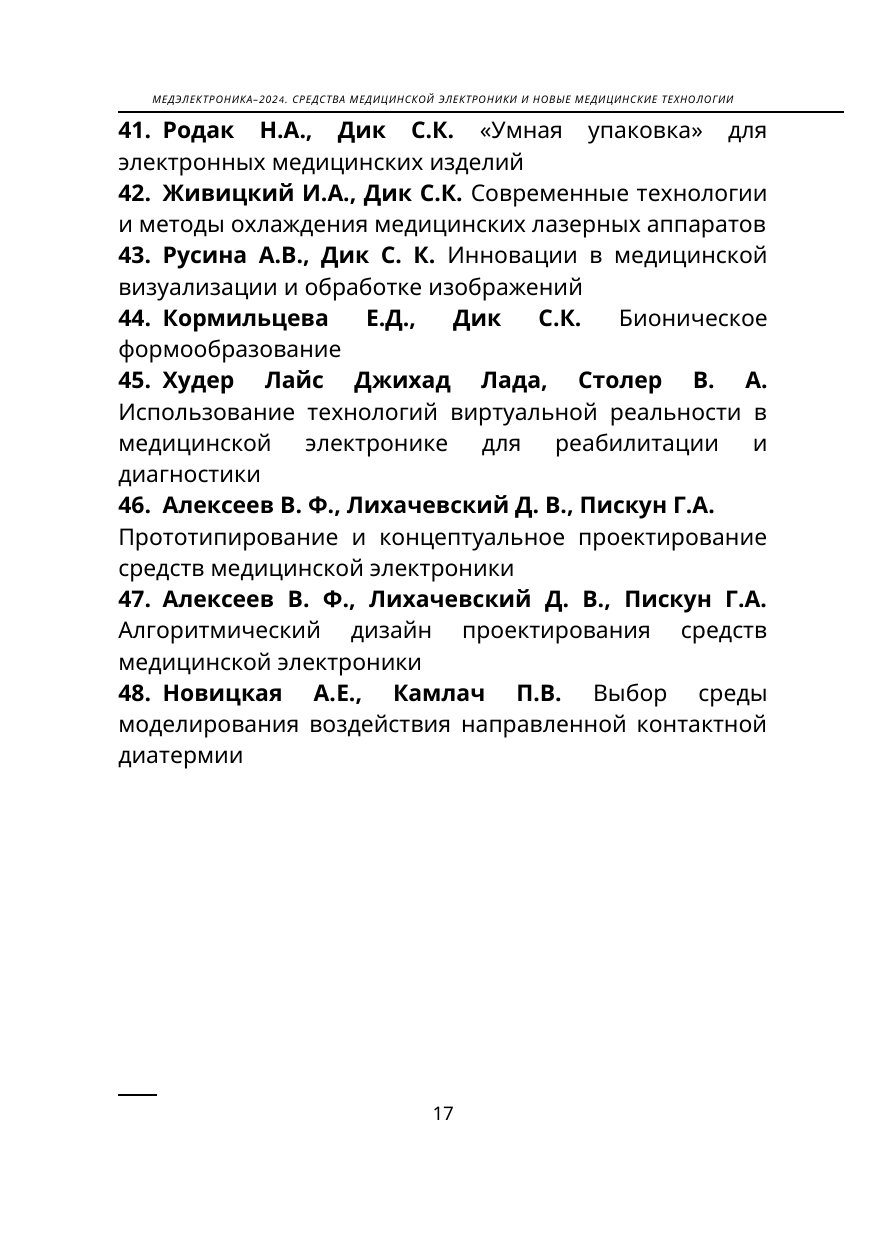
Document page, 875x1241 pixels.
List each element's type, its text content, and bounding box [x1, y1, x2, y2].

list Прототипирование и концептуальное проектирование средств медицинской электроники [118, 521, 768, 583]
list Родак Н.А., Дик С.К. «Умная упаковка» для электронных медицинских изделий [118, 114, 768, 177]
list Худер Лайс Джихад Лада, Столер В. А. Использование технологий виртуальной реальности в медицинской электронике для реабилитации и диагностики [118, 364, 768, 489]
list Кормильцева Е.Д., Дик С.К. Бионическое формообразование [118, 302, 768, 364]
list Алексеев В. Ф., Лихачевский Д. В., Пискун Г.А. Алгоритмический дизайн проектирования средств медицинской электроники [118, 583, 768, 677]
list Русина А.В., Дик С. К. Инновации в медицинской визуализации и обработке изображений [118, 239, 768, 302]
list Алексеев В. Ф., Лихачевский Д. В., Пискун Г.А. [118, 489, 768, 521]
list Новицкая А.Е., Камлач П.В. Выбор среды моделирования воздействия направленной контактной диатермии [118, 677, 768, 771]
list Живицкий И.А., Дик С.К. Современные технологии и методы охлаждения медицинских лазерных аппаратов [118, 177, 768, 239]
